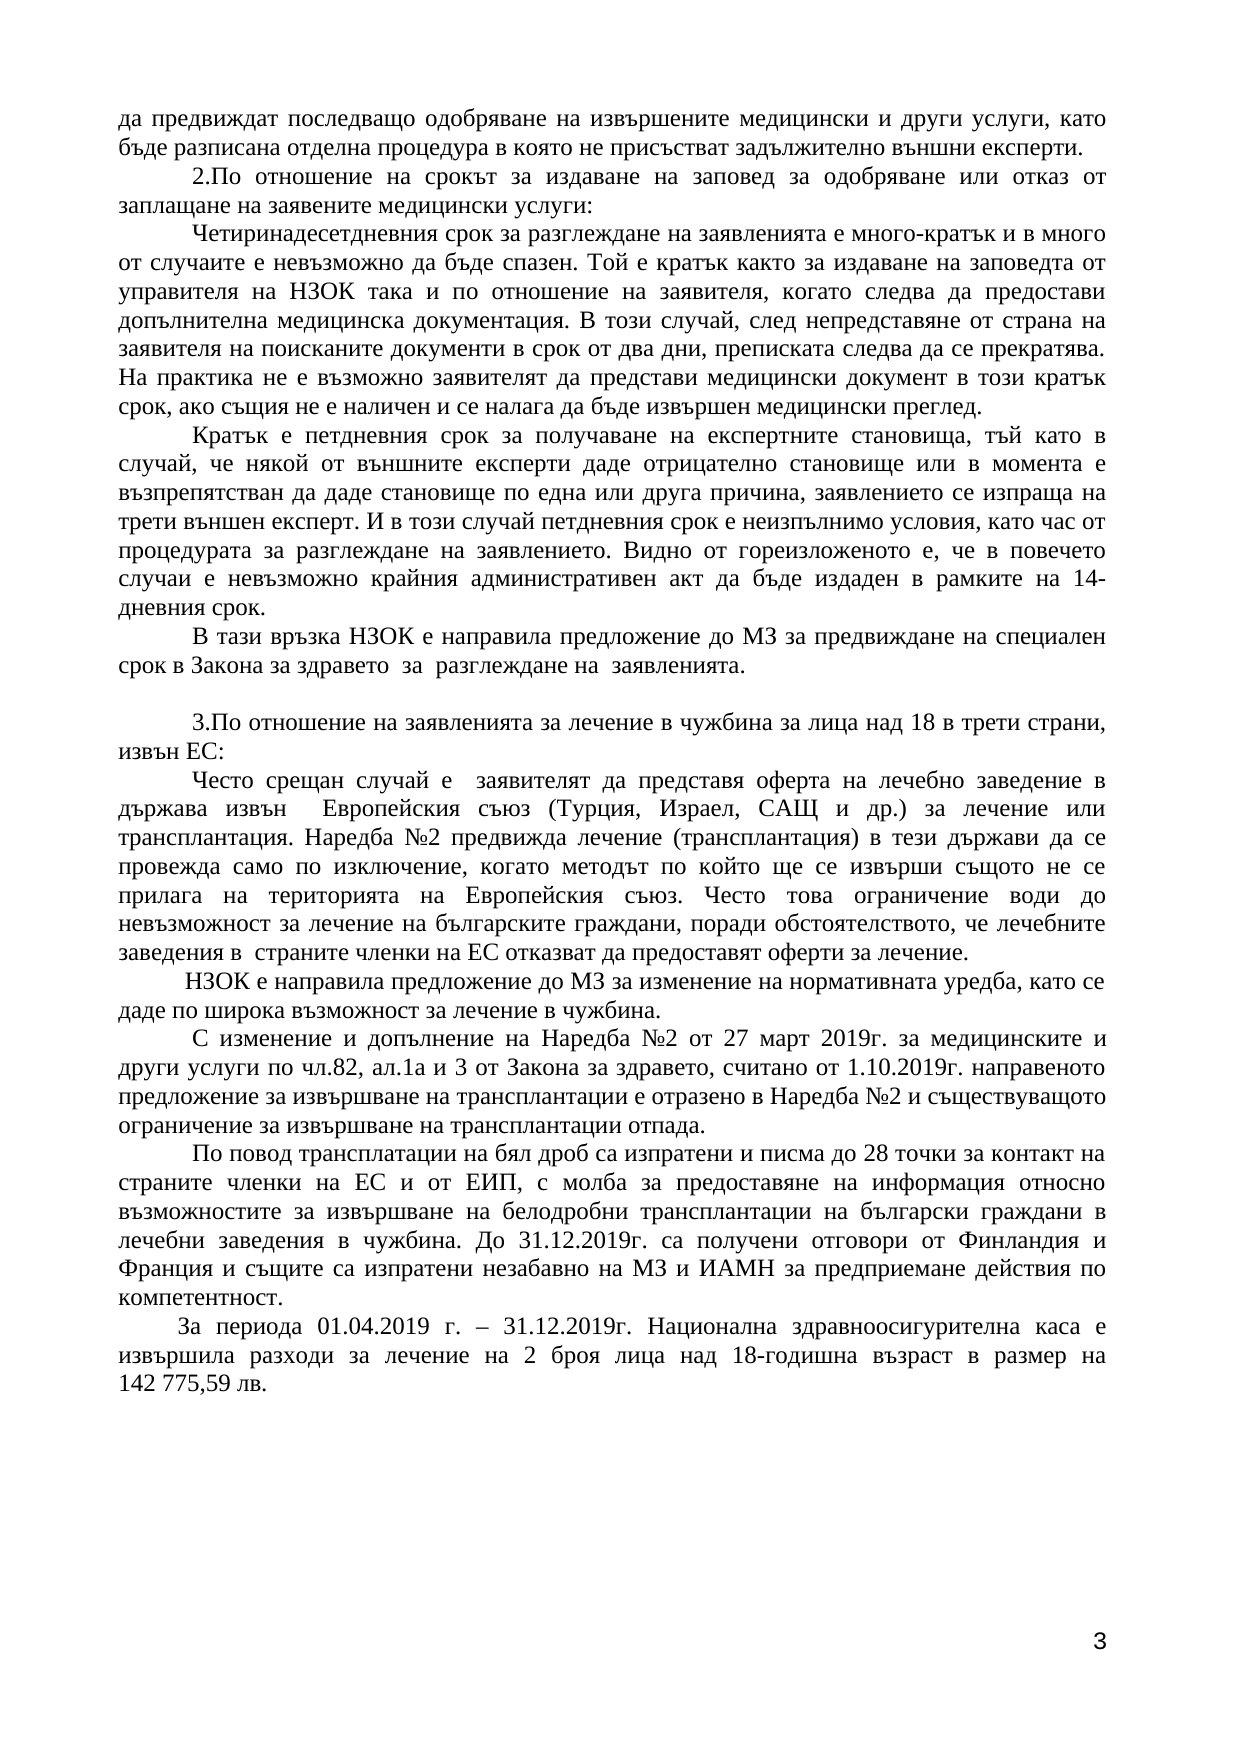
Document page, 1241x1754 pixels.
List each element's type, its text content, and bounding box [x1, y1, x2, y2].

list По повод трансплатации на бял дроб са изпратени и писма до 28 точки за контакт на страните членки на ЕС и от ЕИП, с молба за предоставяне на информация относно възможностите за извършване на белодробни трансплантации на български граждани в лечебни заведения в чужбина. До 31.12.2019г. са получени отговори от Финландия и Франция и същите са изпратени незабавно на МЗ и ИАМН за предприемане действия по компетентност. [118, 1138, 1107, 1311]
list Често срещан случай е заявителят да представя оферта на лечебно заведение в държава извън Европейския съюз (Турция, Израел, САЩ и др.) за лечение или трансплантация. Наредба №2 предвижда лечение (трансплантация) в тези държави да се провежда само по изключение, когато методът по който ще се извърши същото не се прилага на територията на Европейския съюз. Често това ограничение води до невъзможност за лечение на българските граждани, поради обстоятелството, че лечебните заведения в страните членки на ЕС отказват да предоставят оферти за лечение. [118, 765, 1107, 966]
text 3.По отношение на заявленията за лечение в чужбина за лица над 18 в трети страни, извън ЕС: [118, 707, 1107, 765]
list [118, 103, 1107, 161]
list С изменение и допълнение на Наредба №2 от 27 март 2019г. за медицинските и други услуги по чл.82, ал.1а и 3 от Закона за здравето, считано от 1.10.2019г. направеното предложение за извършване на трансплантации е отразено в Наредба №2 и съществуващото ограничение за извършване на трансплантации отпада. [118, 1023, 1107, 1138]
text За периода 01.04.2019 г. – 31.12.2019г. Национална здравноосигурителна каса е извършила разходи за лечение на 2 броя лица над 18-годишна възраст в размер на 142 775,59 лв. [118, 1311, 1107, 1397]
list НЗОК е направила предложение до МЗ за изменение на нормативната уредба, като се даде по широка възможност за лечение в чужбина. [118, 966, 1107, 1023]
list 2.По отношение на срокът за издаване на заповед за одобряване или отказ от заплащане на заявените медицински услуги: [118, 161, 1107, 218]
list В тази връзка НЗОК е направила предложение до МЗ за предвиждане на специален срок в Закона за здравето за разглеждане на заявленията. [118, 621, 1107, 678]
list Кратък е петдневния срок за получаване на експертните становища, тъй като в случай, че някой от външните експерти даде отрицателно становище или в момента е възпрепятстван да даде становище по една или друга причина, заявлението се изпраща на трети външен експерт. И в този случай петдневния срок е неизпълнимо условия, като час от процедурата за разглеждане на заявлението. Видно от гореизложеното е, че в повечето случаи е невъзможно крайния административен акт да бъде издаден в рамките на 14- дневния срок. [118, 420, 1107, 621]
list Четиринадесетдневния срок за разглеждане на заявленията е много-кратък и в много от случаите е невъзможно да бъде спазен. Той е кратък както за издаване на заповедта от управителя на НЗОК така и по отношение на заявителя, когато следва да предостави допълнителна медицинска документация. В този случай, след непредставяне от страна на заявителя на поисканите документи в срок от два дни, преписката следва да се прекратява. На практика не е възможно заявителят да представи медицински документ в този кратък срок, ако същия не е наличен и се налага да бъде извършен медицински преглед. [118, 218, 1107, 420]
